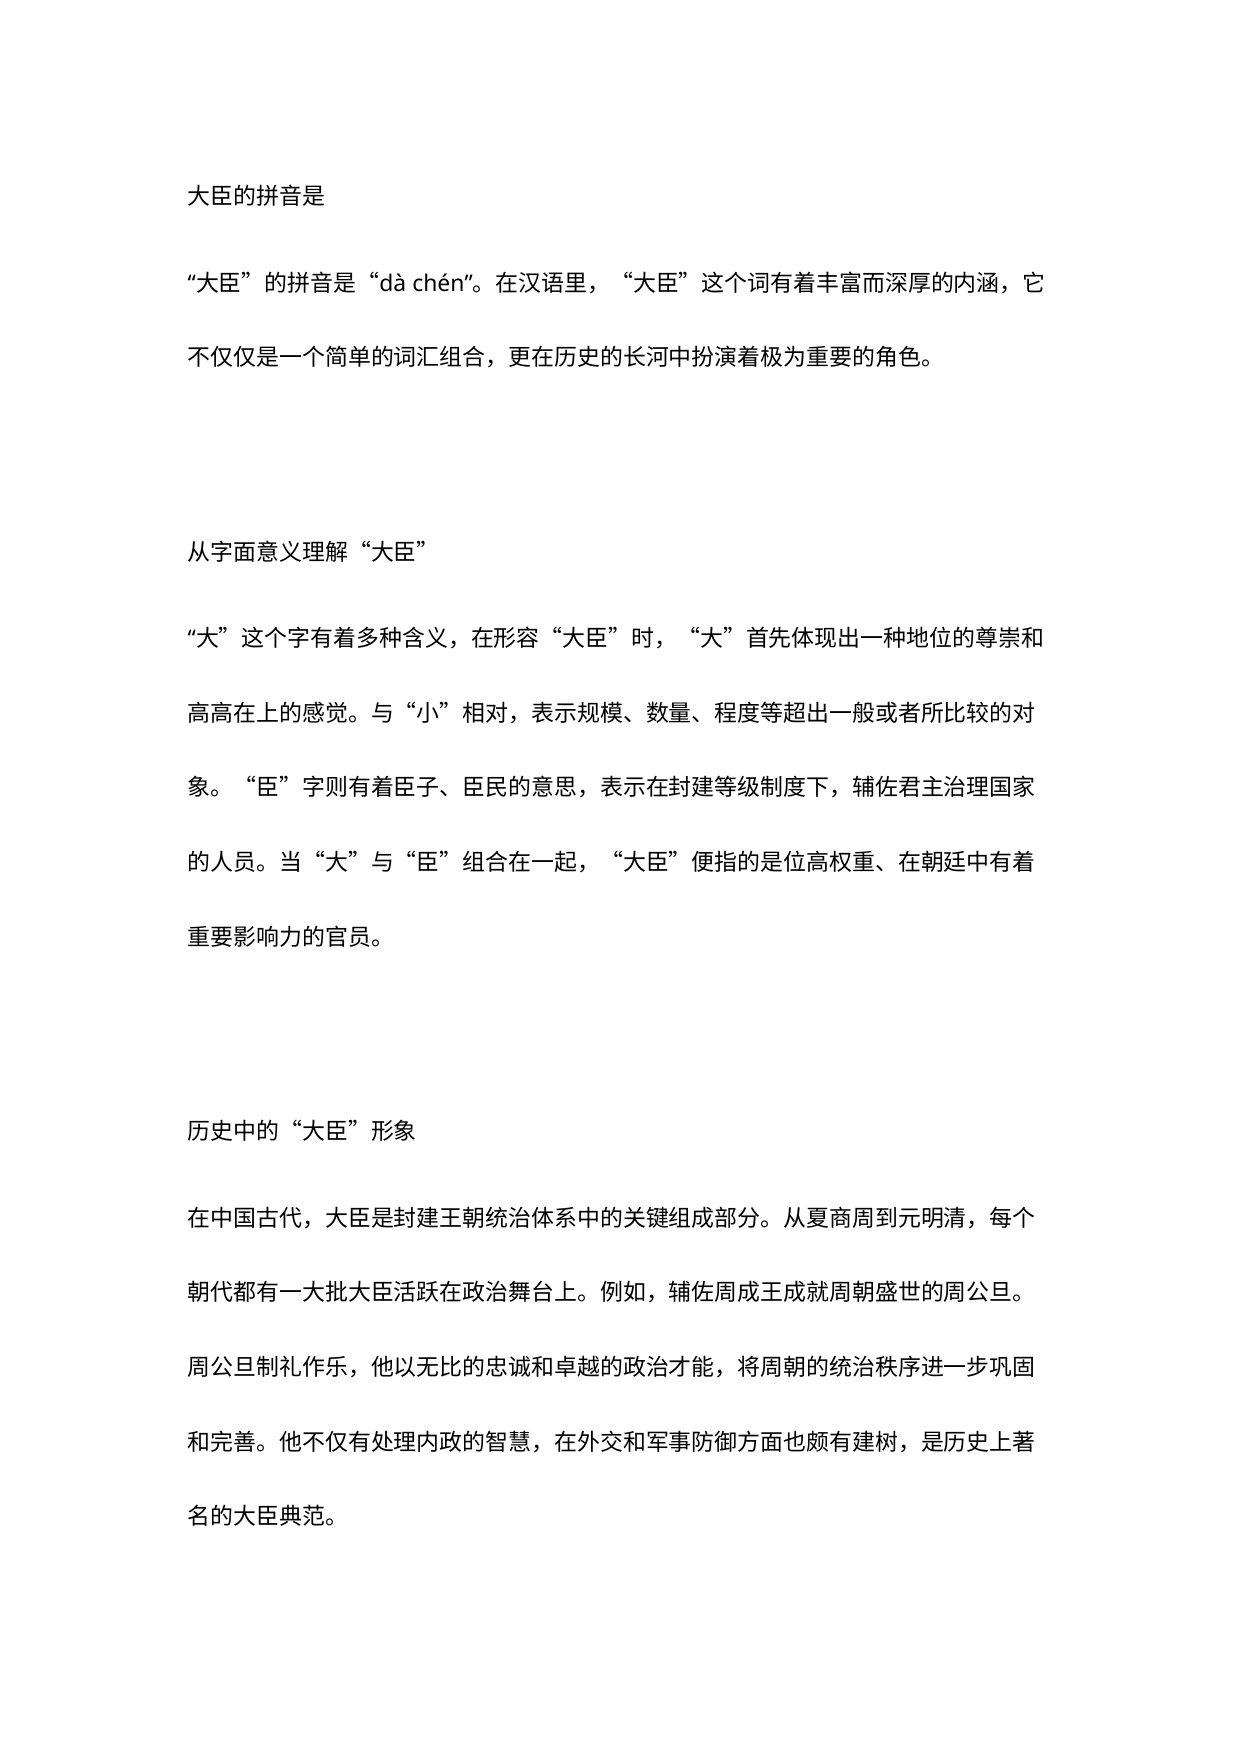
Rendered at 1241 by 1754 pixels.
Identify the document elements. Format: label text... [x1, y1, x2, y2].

text 在中国古代，大臣是封建王朝统治体系中的关键组成部分。从夏商周到元明清，每个朝代都有一大批大臣活跃在政治舞台上。例如，辅佐周成王成就周朝盛世的周公旦。周公旦制礼作乐，他以无比的忠诚和卓越的政治才能，将周朝的统治秩序进一步巩固和完善。他不仅有处理内政的智慧，在外交和军事防御方面也颇有建树，是历史上著名的大臣典范。 [187, 1184, 1053, 1547]
text “大”这个字有着多种含义，在形容“大臣”时，“大”首先体现出一种地位的尊崇和高高在上的感觉。与“小”相对，表示规模、数量、程度等超出一般或者所比较的对象。“臣”字则有着臣子、臣民的意思，表示在封建等级制度下，辅佐君主治理国家的人员。当“大”与“臣”组合在一起，“大臣”便指的是位高权重、在朝廷中有着重要影响力的官员。 [187, 604, 1053, 968]
text 从字面意义理解“大臣” [187, 517, 1053, 582]
text “大臣”的拼音是“dà chén”。在汉语里，“大臣”这个词有着丰富而深厚的内涵，它不仅仅是一个简单的词汇组合，更在历史的长河中扮演着极为重要的角色。 [187, 248, 1053, 388]
text 大臣的拼音是 [187, 162, 1053, 227]
text 历史中的“大臣”形象 [187, 1097, 1053, 1162]
